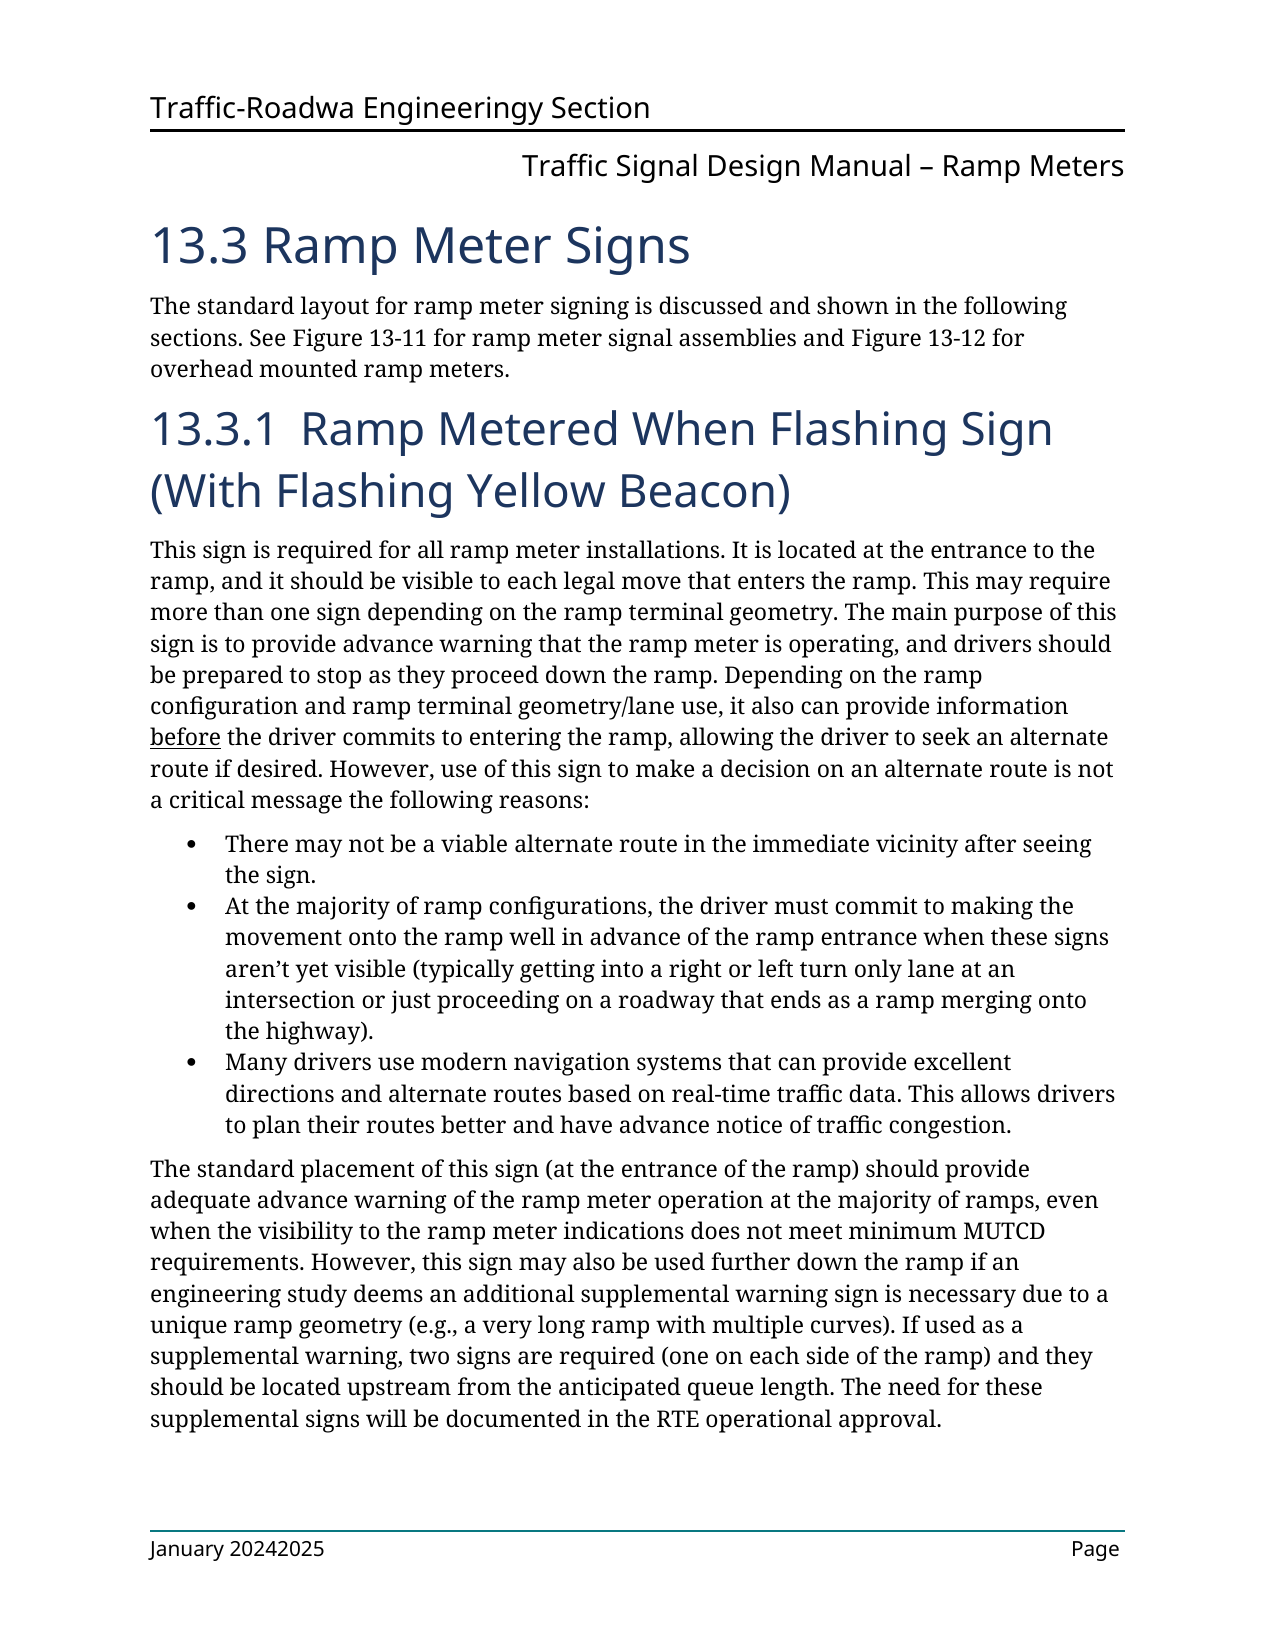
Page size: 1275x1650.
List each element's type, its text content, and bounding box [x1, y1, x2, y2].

subtitle Ramp Metered When Flashing Sign (With Flashing Yellow Beacon) [150, 396, 1125, 521]
list There may not be a viable alternate route in the immediate vicinity after seeing the sign. [187, 827, 1125, 890]
subtitle Ramp Meter Signs [150, 209, 1125, 278]
list At the majority of ramp configurations, the driver must commit to making the movement onto the ramp well in advance of the ramp entrance when these signs aren’t yet visible (typically getting into a right or left turn only lane at an intersection or just proceeding on a roadway that ends as a ramp merging onto the highway). [187, 890, 1125, 1046]
list Many drivers use modern navigation systems that can provide excellent directions and alternate routes based on real-time traffic data. This allows drivers to plan their routes better and have advance notice of traffic congestion. [187, 1046, 1125, 1140]
text This sign is required for all ramp meter installations. It is located at the entrance to the ramp, and it should be visible to each legal move that enters the ramp. This may require more than one sign depending on the ramp terminal geometry. The main purpose of this sign is to provide advance warning that the ramp meter is operating, and drivers should be prepared to stop as they proceed down the ramp. Depending on the ramp configuration and ramp terminal geometry/lane use, it also can provide information before the driver commits to entering the ramp, allowing the driver to seek an alternate route if desired. However, use of this sign to make a decision on an alternate route is not a critical message the following reasons: [150, 534, 1125, 815]
text The standard layout for ramp meter signing is discussed and shown in the following sections. See Figure 13-11 for ramp meter signal assemblies and Figure 13-12 for overhead mounted ramp meters. [150, 290, 1125, 384]
text The standard placement of this sign (at the entrance of the ramp) should provide adequate advance warning of the ramp meter operation at the majority of ramps, even when the visibility to the ramp meter indications does not meet minimum MUTCD requirements. However, this sign may also be used further down the ramp if an engineering study deems an additional supplemental warning sign is necessary due to a unique ramp geometry (e.g., a very long ramp with multiple curves). If used as a supplemental warning, two signs are required (one on each side of the ramp) and they should be located upstream from the anticipated queue length. The need for these supplemental signs will be documented in the RTE operational approval. [150, 1152, 1125, 1434]
